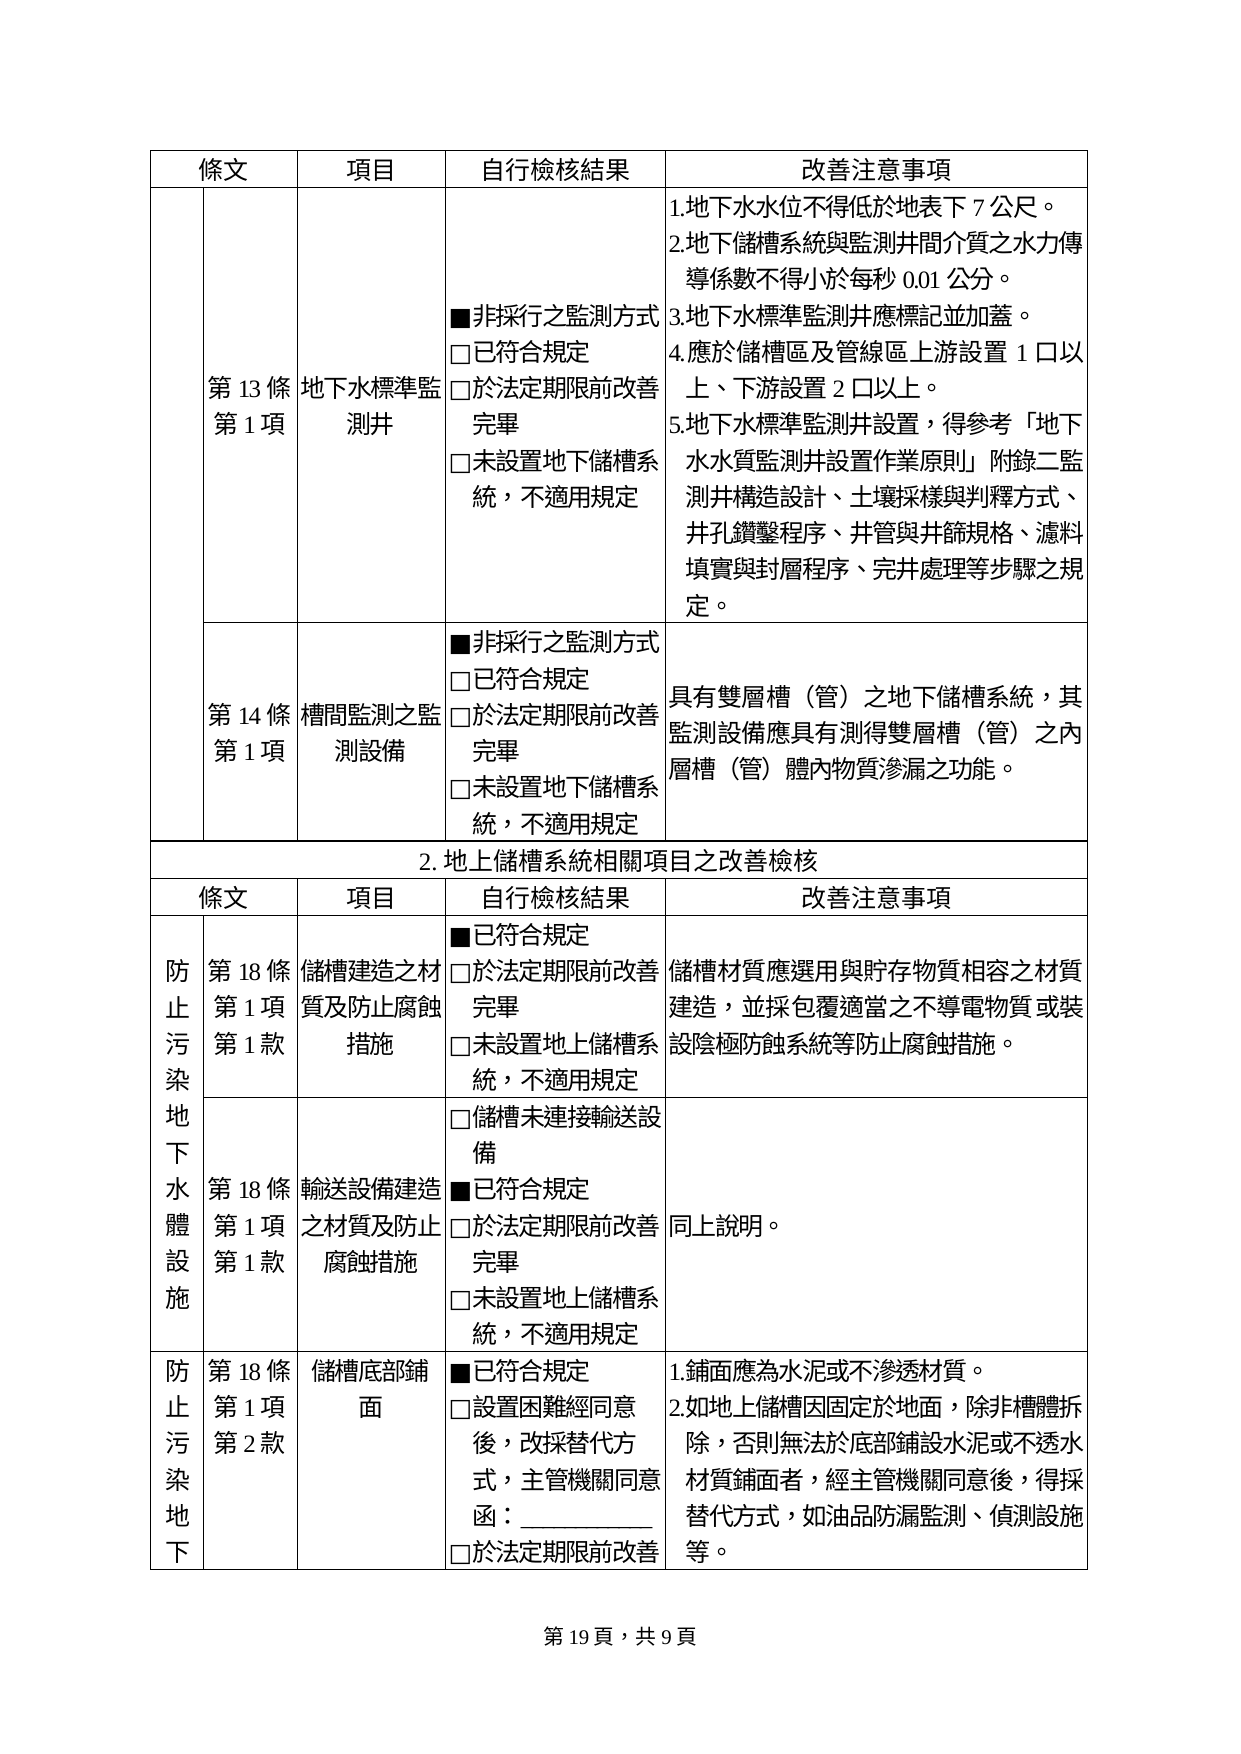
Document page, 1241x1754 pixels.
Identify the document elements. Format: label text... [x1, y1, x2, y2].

table_cell 儲槽材質應選用與貯存物質相容之材質建造，並採包覆適當之不導電物質或裝設陰極防蝕系統等防止腐蝕措施。 [666, 916, 1087, 1097]
table_cell 防止污染地下水體設施 [151, 916, 203, 1351]
table_header 條文 [151, 151, 297, 187]
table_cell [666, 1352, 1087, 1569]
table_cell 輸送設備建造之材質及防止腐蝕措施 [298, 1098, 445, 1351]
table_header 條文 [151, 879, 297, 915]
table_cell 1.地下水水位不得低於地表下7公尺。 2.地下儲槽系統與監測井間介質之水力傳導係數不得小於每秒0.01公分。 3.地下水標準監測井應標記並加蓋。 4.應於儲槽區及管線區上游設置1口以上、下游設置2口以上。 5.地下水標準監測井設置，得參考「地下水水質監測井設置作業原則」附錄二監測井構造設計、土壤採樣與判釋方式、井孔鑽鑿程序、井管與井篩規格、濾料填實與封層程序、完井處理等步驟之規定。 [666, 188, 1087, 622]
table_header 項目 [298, 879, 445, 915]
table_cell ■已符合規定 □於法定期限前改善完畢 □未設置地上儲槽系統，不適用規定 [446, 916, 665, 1097]
table_cell 第18條 第1項 第1款 [204, 916, 297, 1097]
table_cell 具有雙層槽（管）之地下儲槽系統，其監測設備應具有測得雙層槽（管）之內層槽（管）體內物質滲漏之功能。 [666, 623, 1087, 840]
table_header 改善注意事項 [666, 151, 1087, 187]
table_cell 第18條 第1項 第1款 [204, 1098, 297, 1351]
table_cell □儲槽未連接輸送設備 ■已符合規定 □於法定期限前改善完畢 □未設置地上儲槽系統，不適用規定 [446, 1098, 665, 1351]
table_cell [446, 1352, 665, 1569]
table_cell 第14條 第1項 [204, 623, 297, 840]
table_header 改善注意事項 [666, 879, 1087, 915]
table_cell 儲槽建造之材質及防止腐蝕措施 [298, 916, 445, 1097]
table_cell 槽間監測之監測設備 [298, 623, 445, 840]
table_cell 第13條 第1項 [204, 188, 297, 622]
table_cell 防止污染地下水體設施 [151, 1352, 203, 1569]
table_cell 第18條 第1項 第2款 [204, 1352, 297, 1569]
table_cell ■非採行之監測方式 □已符合規定 □於法定期限前改善完畢 □未設置地下儲槽系統，不適用規定 [446, 623, 665, 840]
table_header 自行檢核結果 [446, 879, 665, 915]
table_cell ■非採行之監測方式 □已符合規定 □於法定期限前改善完畢 □未設置地下儲槽系統，不適用規定 [446, 188, 665, 622]
table_cell 同上說明。 [666, 1098, 1087, 1351]
table_cell 儲槽底部鋪面 [298, 1352, 445, 1569]
table_header 項目 [298, 151, 445, 187]
table_cell 地下水標準監測井 [298, 188, 445, 622]
table_header 自行檢核結果 [446, 151, 665, 187]
table_header 2. 地上儲槽系統相關項目之改善檢核 [151, 842, 1087, 878]
